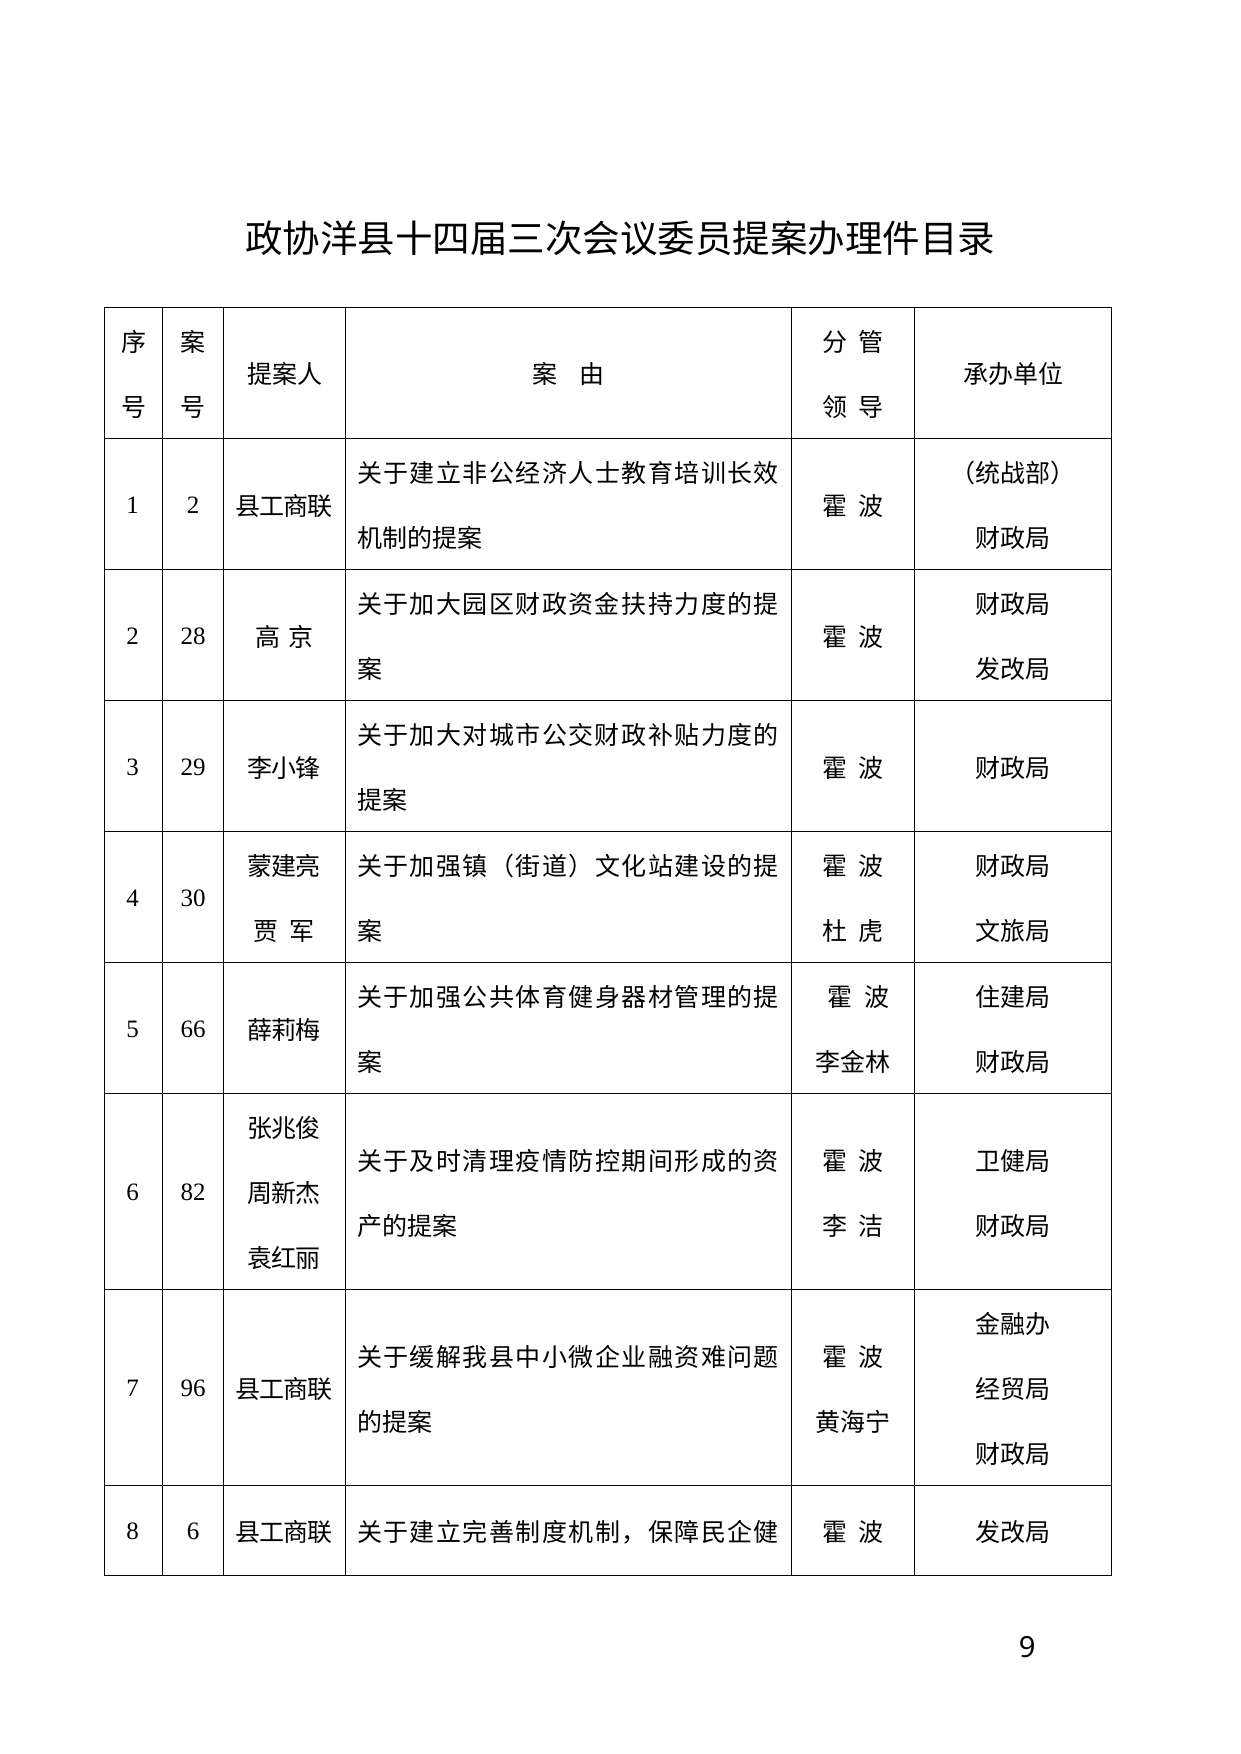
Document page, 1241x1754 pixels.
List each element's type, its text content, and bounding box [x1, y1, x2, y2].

table_cell 1 [105, 439, 162, 569]
table_cell 关于加强公共体育健身器材管理的提案 [346, 963, 791, 1093]
table_header 提案人 [224, 308, 345, 438]
table_cell 关于加大对城市公交财政补贴力度的提案 [346, 701, 791, 831]
table_cell 5 [105, 963, 162, 1093]
table_cell 财政局 发改局 [915, 570, 1111, 700]
table_header 案 由 [346, 308, 791, 438]
table_header 承办单位 [915, 308, 1111, 438]
table_cell 发改局 经贸局 （检察院） [915, 1486, 1111, 1574]
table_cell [346, 1486, 791, 1574]
table_cell 霍 波 黄海宁 [792, 1290, 914, 1485]
table_cell 李小锋 [224, 701, 345, 831]
table_cell 蒙建亮 贾 军 [224, 832, 345, 962]
table_cell 2 [163, 439, 223, 569]
table_cell 关于及时清理疫情防控期间形成的资产的提案 [346, 1094, 791, 1289]
table_cell 6 [163, 1486, 223, 1574]
table_cell 96 [163, 1290, 223, 1485]
table_cell 66 [163, 963, 223, 1093]
table_cell 薛莉梅 [224, 963, 345, 1093]
table_header 案号 [163, 308, 223, 438]
table_cell 8 [105, 1486, 162, 1574]
table_cell 4 [105, 832, 162, 962]
table_cell 29 [163, 701, 223, 831]
table_cell 关于加强镇（街道）文化站建设的提案 [346, 832, 791, 962]
table_cell 霍 波 李 洁 [792, 1094, 914, 1289]
table_cell 30 [163, 832, 223, 962]
table_cell 6 [105, 1094, 162, 1289]
table_header 分 管 领 导 [792, 308, 914, 438]
table_cell 财政局 [915, 701, 1111, 831]
table_cell 霍 波 黄海宁 [792, 1486, 914, 1574]
table_cell 霍 波 [792, 701, 914, 831]
table_cell 关于加大园区财政资金扶持力度的提案 [346, 570, 791, 700]
table_cell 住建局 财政局 [915, 963, 1111, 1093]
table_cell 金融办 经贸局 财政局 [915, 1290, 1111, 1485]
text 政协洋县十四届三次会议委员提案办理件目录 [148, 215, 1093, 261]
table_cell 县工商联 [224, 1486, 345, 1574]
table_cell 82 [163, 1094, 223, 1289]
table_cell （统战部） 财政局 [915, 439, 1111, 569]
table_cell 28 [163, 570, 223, 700]
table_cell 关于缓解我县中小微企业融资难问题的提案 [346, 1290, 791, 1485]
table_cell 财政局 文旅局 [915, 832, 1111, 962]
table_cell 3 [105, 701, 162, 831]
table_cell 张兆俊 周新杰 袁红丽 [224, 1094, 345, 1289]
table_cell 高 京 [224, 570, 345, 700]
table_cell 县工商联 [224, 1290, 345, 1485]
table_cell 县工商联 [224, 439, 345, 569]
table_cell 霍 波 杜 虎 [792, 832, 914, 962]
table_cell 7 [105, 1290, 162, 1485]
table_cell 霍 波 李金林 [792, 963, 914, 1093]
table_cell 霍 波 [792, 570, 914, 700]
table_header 序 号 [105, 308, 162, 438]
table_cell 2 [105, 570, 162, 700]
table_cell 霍 波 [792, 439, 914, 569]
table_cell 关于建立非公经济人士教育培训长效机制的提案 [346, 439, 791, 569]
table_cell 卫健局 财政局 [915, 1094, 1111, 1289]
